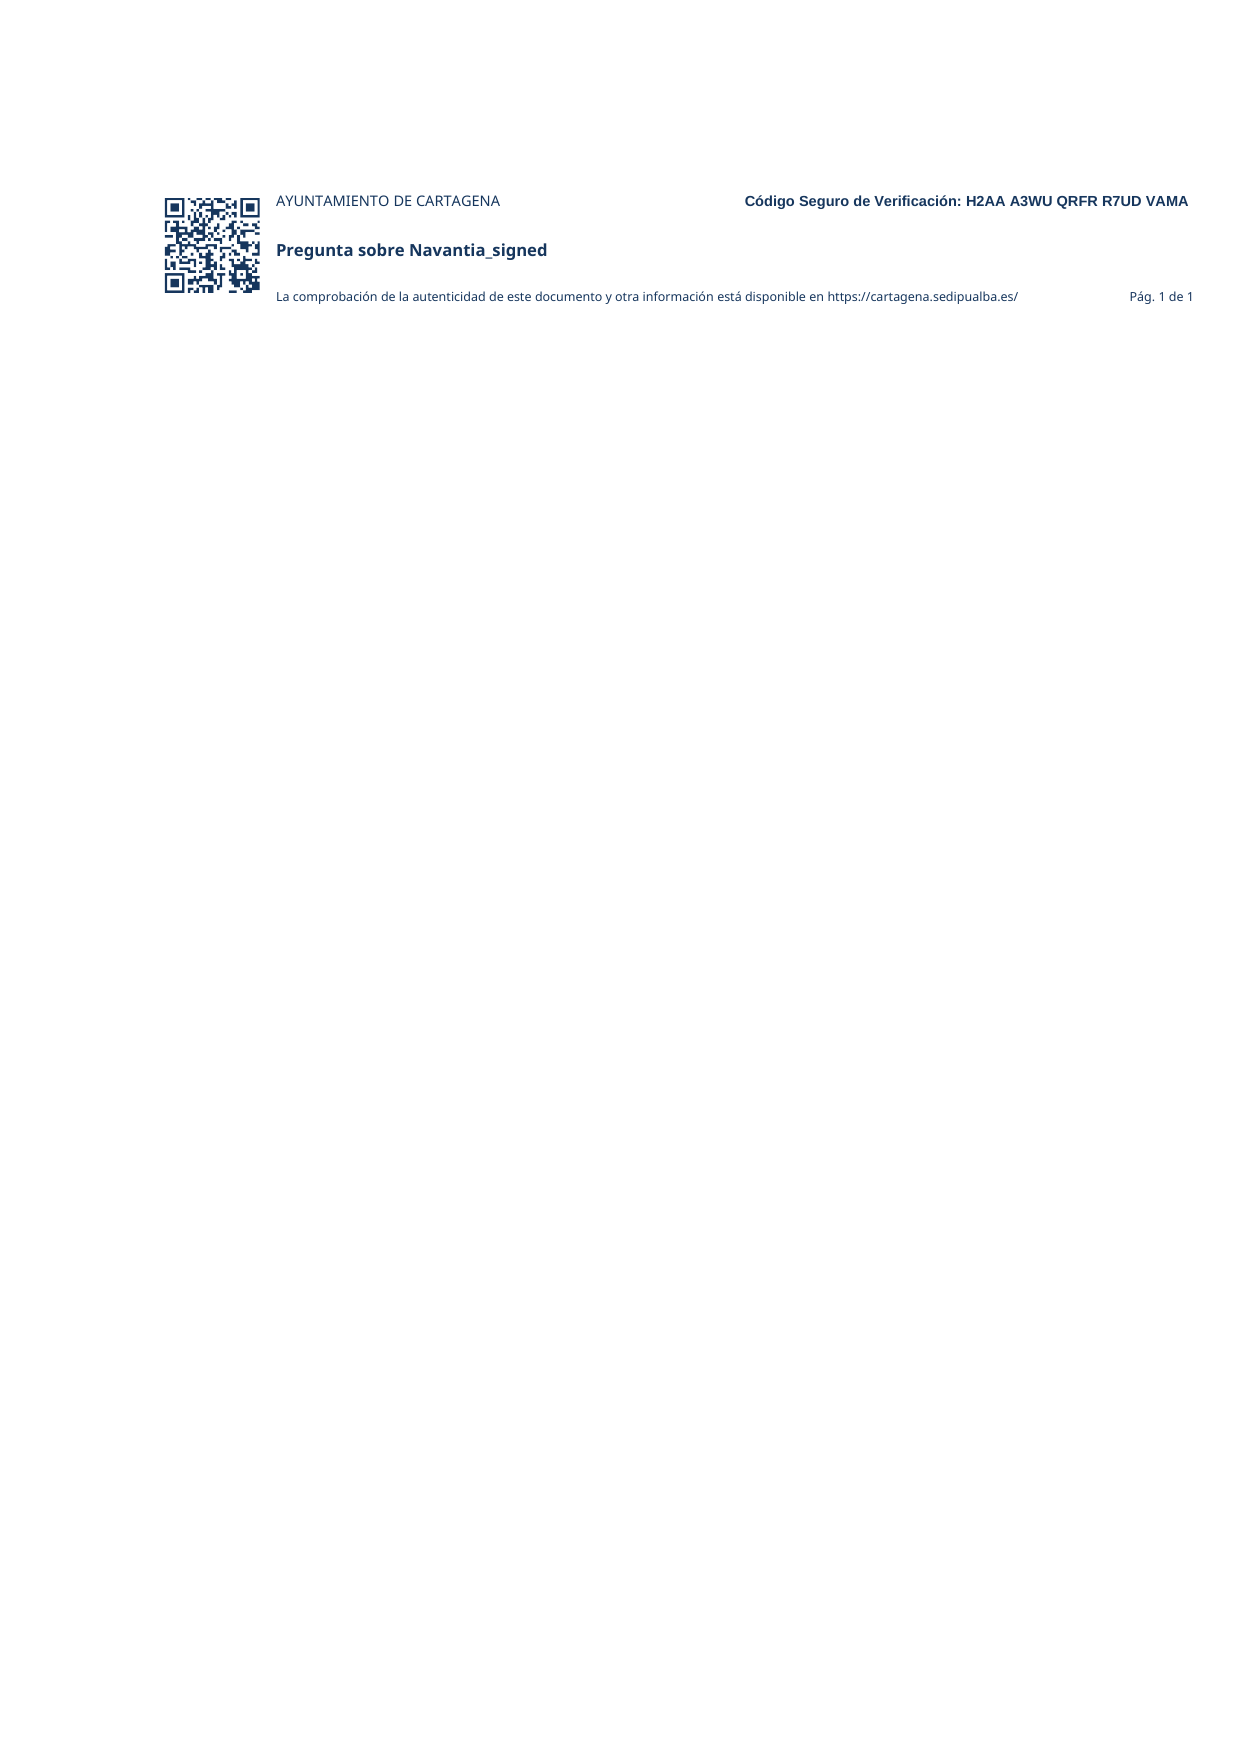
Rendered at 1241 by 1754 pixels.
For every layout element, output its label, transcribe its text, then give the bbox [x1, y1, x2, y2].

picture [164, 198, 260, 293]
text Pregunta sobre Navantia_signed [276, 238, 1205, 261]
text AYUNTAMIENTO DE CARTAGENA Código Seguro de Verificación: H2AA A3WU QRFR R7UD VAMA [276, 190, 1205, 210]
text La comprobación de la autenticidad de este documento y otra información está disponible en https://cartagena.sedipualba.es/ Pág. 1 de 1 [276, 288, 1205, 305]
